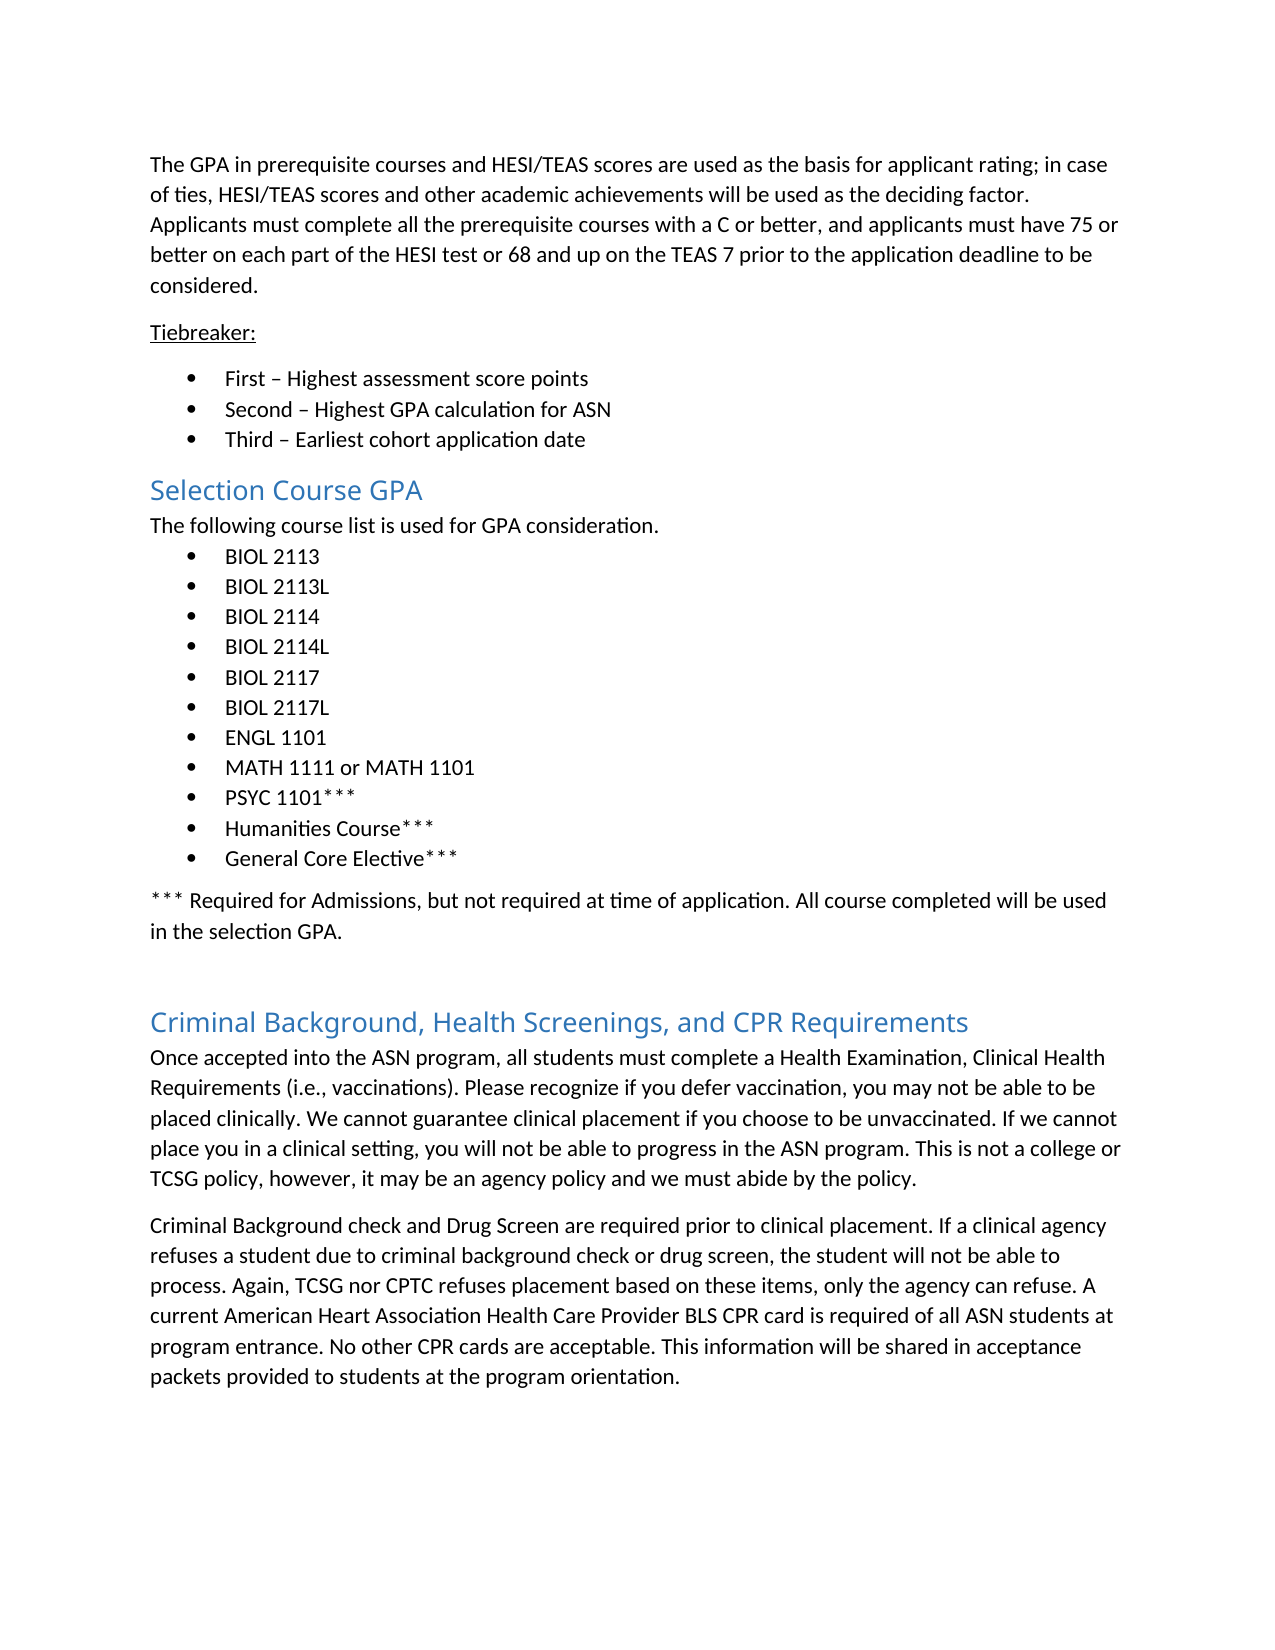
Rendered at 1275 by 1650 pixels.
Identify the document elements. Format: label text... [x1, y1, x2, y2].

subtitle Criminal Background, Health Screenings, and CPR Requirements [150, 1003, 1125, 1040]
list ENGL 1101 [187, 723, 1125, 751]
text The following course list is used for GPA consideration. [150, 512, 1125, 540]
text Once accepted into the ASN program, all students must complete a Health Examination, Clinical Health Requirements (i.e., vaccinations). Please recognize if you defer vaccination, you may not be able to be placed clinically. We cannot guarantee clinical placement if you choose to be unvaccinated. If we cannot place you in a clinical setting, you will not be able to progress in the ASN program. This is not a college or TCSG policy, however, it may be an agency policy and we must abide by the policy. [150, 1043, 1125, 1192]
text The GPA in prerequisite courses and HESI/TEAS scores are used as the basis for applicant rating; in case of ties, HESI/TEAS scores and other academic achievements will be used as the deciding factor. Applicants must complete all the prerequisite courses with a C or better, and applicants must have 75 or better on each part of the HESI test or 68 and up on the TEAS 7 prior to the application deadline to be considered. [150, 150, 1125, 299]
list BIOL 2114L [187, 632, 1125, 661]
list BIOL 2113 [187, 542, 1125, 570]
list First – Highest assessment score points [187, 364, 1125, 393]
text Criminal Background check and Drug Screen are required prior to clinical placement. If a clinical agency refuses a student due to criminal background check or drug screen, the student will not be able to process. Again, TCSG nor CPTC refuses placement based on these items, only the agency can refuse. A current American Heart Association Health Care Provider BLS CPR card is required of all ASN students at program entrance. No other CPR cards are acceptable. This information will be shared in acceptance packets provided to students at the program orientation. [150, 1211, 1125, 1390]
text Tiebreaker: [150, 318, 1125, 346]
list BIOL 2117L [187, 693, 1125, 721]
list BIOL 2117 [187, 663, 1125, 691]
list General Core Elective*** [187, 844, 1125, 872]
list Third – Earliest cohort application date [187, 425, 1125, 453]
text *** Required for Admissions, but not required at time of application. All course completed will be used in the selection GPA. [150, 887, 1125, 945]
list MATH 1111 or MATH 1101 [187, 753, 1125, 781]
list Second – Highest GPA calculation for ASN [187, 395, 1125, 423]
list PSYC 1101*** [187, 783, 1125, 812]
subtitle Selection Course GPA [150, 472, 1125, 509]
list Humanities Course*** [187, 814, 1125, 842]
list BIOL 2114 [187, 602, 1125, 630]
list BIOL 2113L [187, 572, 1125, 600]
